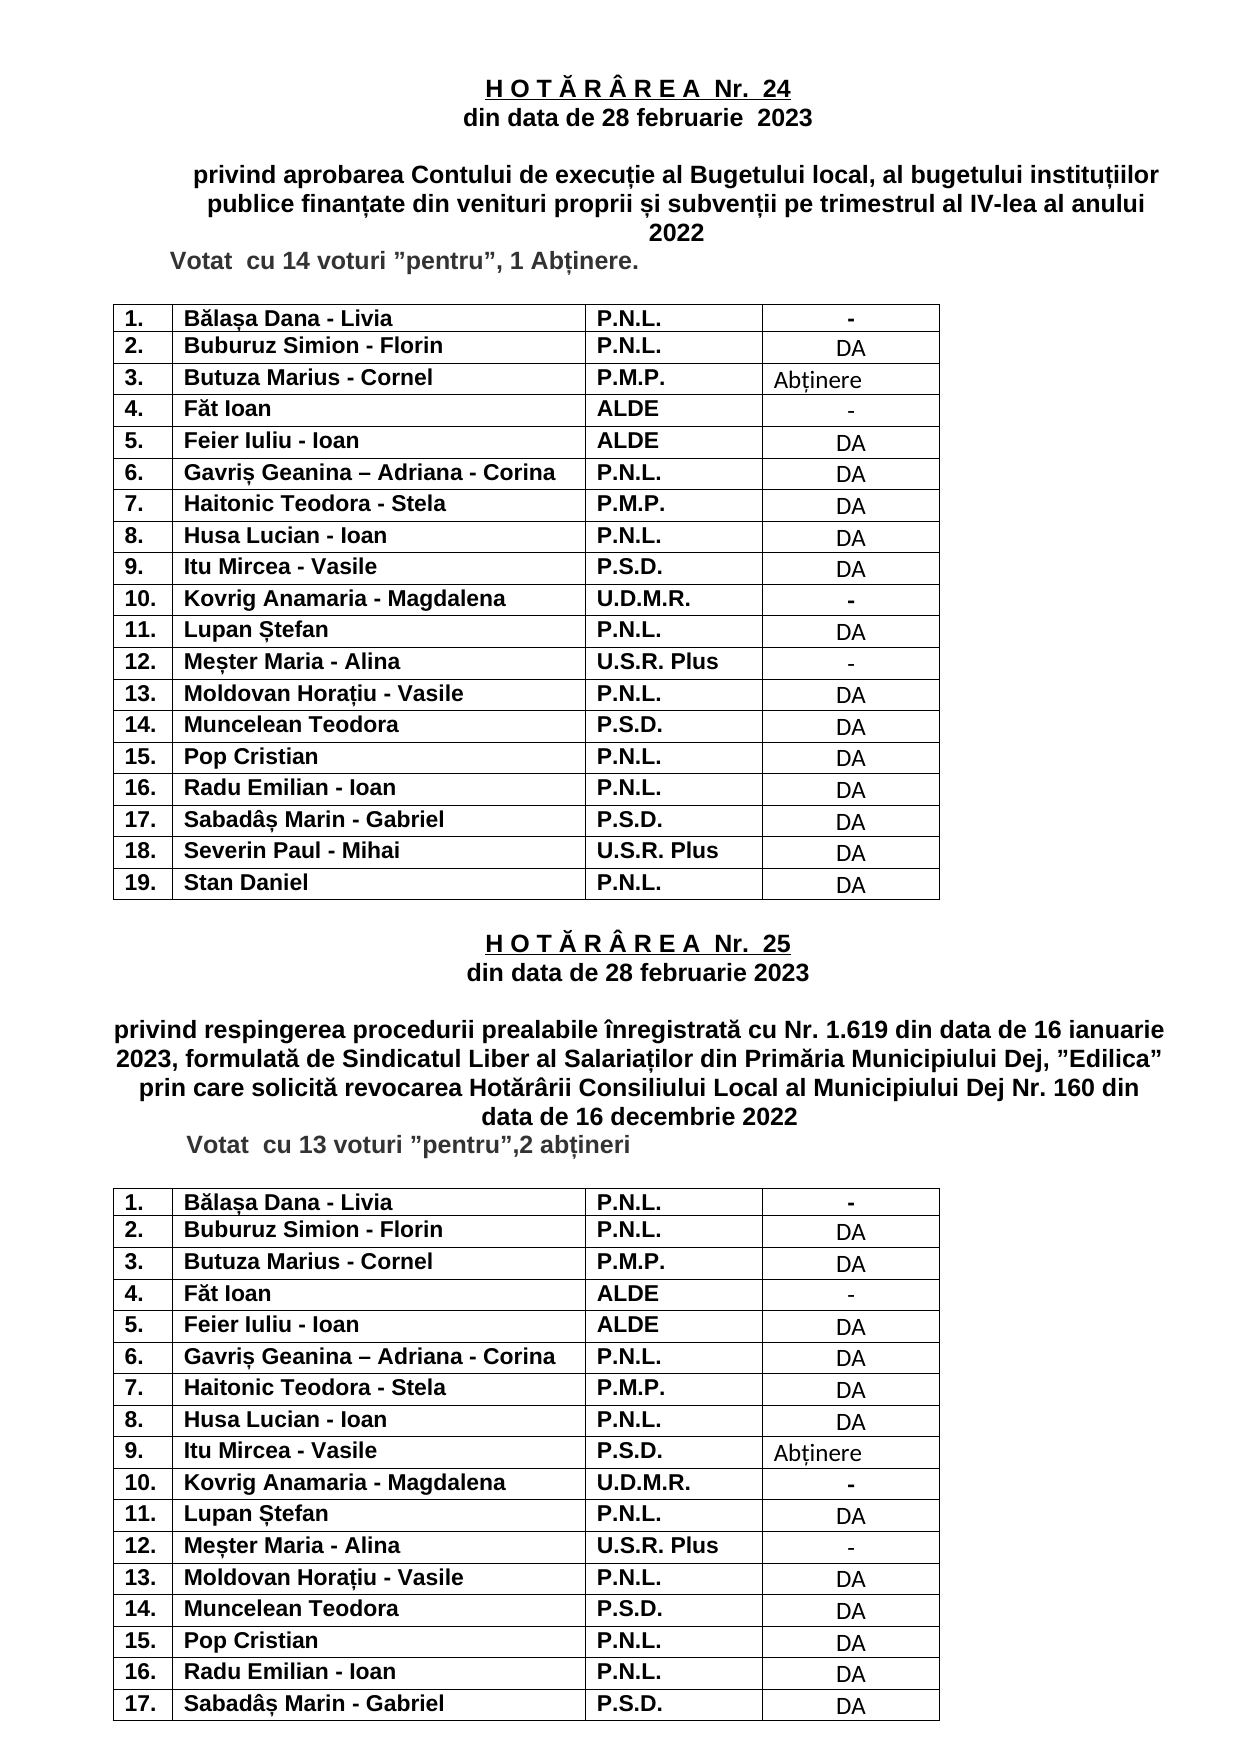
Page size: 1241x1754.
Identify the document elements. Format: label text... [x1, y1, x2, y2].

table_cell Severin Paul - Mihai [173, 837, 585, 868]
table_cell - [763, 1280, 939, 1310]
table_cell P.N.L. [586, 522, 762, 552]
table_cell Lupan Ștefan [173, 1500, 585, 1531]
table_cell Radu Emilian - Ioan [173, 1658, 585, 1689]
table_cell P.M.P. [586, 490, 762, 521]
table_cell P.N.L. [586, 1658, 762, 1689]
table_cell P.N.L. [586, 459, 762, 489]
table_cell P.N.L. [586, 332, 762, 363]
table_cell Sabadâș Marin - Gabriel [173, 1690, 585, 1720]
table_cell Itu Mircea - Vasile [173, 553, 585, 584]
table_cell P.N.L. [586, 1564, 762, 1594]
table_cell DA [763, 1248, 939, 1278]
table_cell P.N.L. [586, 1216, 762, 1247]
table_cell DA [763, 1216, 939, 1247]
table_cell 8. [114, 1406, 172, 1436]
table_cell 7. [114, 1374, 172, 1405]
text din data de 28 februarie 2023 [112, 958, 1163, 987]
table_cell P.S.D. [586, 1690, 762, 1720]
table_cell DA [763, 1595, 939, 1626]
table_cell U.S.R. Plus [586, 1532, 762, 1562]
table_cell ALDE [586, 395, 762, 426]
table_cell DA [763, 522, 939, 552]
table_cell Husa Lucian - Ioan [173, 1406, 585, 1436]
table_cell P.S.D. [586, 806, 762, 836]
table_cell DA [763, 1564, 939, 1594]
table_cell 13. [114, 680, 172, 710]
table_cell DA [763, 680, 939, 710]
table_cell P.N.L. [586, 616, 762, 647]
table_cell - [763, 1469, 939, 1499]
table_header Bălașa Dana - Livia [173, 1189, 585, 1215]
table_cell Meșter Maria - Alina [173, 648, 585, 678]
table_cell Muncelean Teodora [173, 711, 585, 742]
table_cell 19. [114, 869, 172, 899]
table_cell ALDE [586, 427, 762, 457]
table_cell DA [763, 837, 939, 868]
table_cell 16. [114, 1658, 172, 1689]
table_cell Lupan Ștefan [173, 616, 585, 647]
table_cell DA [763, 869, 939, 899]
table_cell DA [763, 459, 939, 489]
table_cell 9. [114, 1437, 172, 1468]
table_cell Făt Ioan [173, 1280, 585, 1310]
table_cell U.S.R. Plus [586, 837, 762, 868]
table_cell - [763, 1532, 939, 1562]
table_cell 10. [114, 585, 172, 615]
table_cell - [763, 648, 939, 678]
table_cell Haitonic Teodora - Stela [173, 1374, 585, 1405]
table_cell 11. [114, 616, 172, 647]
table_cell P.N.L. [586, 774, 762, 805]
table_cell P.S.D. [586, 711, 762, 742]
table_cell DA [763, 616, 939, 647]
table_cell Meșter Maria - Alina [173, 1532, 585, 1562]
table_cell 6. [114, 1343, 172, 1373]
table_cell DA [763, 490, 939, 521]
table_cell Stan Daniel [173, 869, 585, 899]
table_cell Pop Cristian [173, 743, 585, 773]
table_cell 13. [114, 1564, 172, 1594]
table_cell Buburuz Simion - Florin [173, 1216, 585, 1247]
table_cell 10. [114, 1469, 172, 1499]
table_cell 8. [114, 522, 172, 552]
table_header 1. [114, 1189, 172, 1215]
text privind respingerea procedurii prealabile înregistrată cu Nr. 1.619 din data de 16 ianuarie 2023, formulată de Sindicatul Liber al Salariaților din Primăria Municipiului Dej, ”Edilica” prin care solicită revocarea Hotărârii Consiliului Local al Municipiului Dej Nr. 160 din data de 16 decembrie 2022 [112, 1015, 1167, 1130]
table_cell DA [763, 427, 939, 457]
text Votat cu 13 voturi ”pentru”,2 abțineri [112, 1130, 1167, 1159]
table_cell 18. [114, 837, 172, 868]
table_cell P.M.P. [586, 364, 762, 394]
table_cell 3. [114, 364, 172, 394]
table_cell Moldovan Horațiu - Vasile [173, 1564, 585, 1594]
text privind aprobarea Contului de execuție al Bugetului local, al bugetului instituțiilor publice finanțate din venituri proprii și subvenții pe trimestrul al IV-lea al anului 2022 [186, 160, 1167, 246]
table_cell P.N.L. [586, 680, 762, 710]
table_cell Haitonic Teodora - Stela [173, 490, 585, 521]
table_cell DA [763, 1500, 939, 1531]
text din data de 28 februarie 2023 [112, 103, 1163, 131]
table_cell 4. [114, 1280, 172, 1310]
table_cell 14. [114, 711, 172, 742]
table_cell 5. [114, 1311, 172, 1342]
table_cell Gavriș Geanina – Adriana - Corina [173, 1343, 585, 1373]
table_cell 2. [114, 332, 172, 363]
table_cell 3. [114, 1248, 172, 1278]
table_cell P.S.D. [586, 1595, 762, 1626]
table_cell Gavriș Geanina – Adriana - Corina [173, 459, 585, 489]
table_cell Buburuz Simion - Florin [173, 332, 585, 363]
table_cell Butuza Marius - Cornel [173, 1248, 585, 1278]
table_cell Moldovan Horațiu - Vasile [173, 680, 585, 710]
table_cell DA [763, 774, 939, 805]
table_cell Abținere [763, 364, 939, 394]
table_cell Muncelean Teodora [173, 1595, 585, 1626]
table_cell Abținere [763, 1437, 939, 1468]
text H O T Ă R Â R E A Nr. 25 [112, 929, 1163, 958]
table_cell - [763, 585, 939, 615]
table_cell Husa Lucian - Ioan [173, 522, 585, 552]
table_cell DA [763, 553, 939, 584]
table_cell U.D.M.R. [586, 585, 762, 615]
table_cell Pop Cristian [173, 1627, 585, 1657]
table_cell DA [763, 743, 939, 773]
table_cell Feier Iuliu - Ioan [173, 427, 585, 457]
text H O T Ă R Â R E A Nr. 24 [112, 74, 1163, 103]
table_cell 6. [114, 459, 172, 489]
table_cell DA [763, 711, 939, 742]
table_cell 4. [114, 395, 172, 426]
table_cell 11. [114, 1500, 172, 1531]
table_cell DA [763, 332, 939, 363]
table_cell P.N.L. [586, 1500, 762, 1531]
table_header P.N.L. [586, 305, 762, 331]
table_cell 15. [114, 1627, 172, 1657]
table_cell Butuza Marius - Cornel [173, 364, 585, 394]
table_cell U.D.M.R. [586, 1469, 762, 1499]
table_cell DA [763, 1311, 939, 1342]
table_cell Sabadâș Marin - Gabriel [173, 806, 585, 836]
table_cell Itu Mircea - Vasile [173, 1437, 585, 1468]
table_cell DA [763, 1627, 939, 1657]
table_cell 14. [114, 1595, 172, 1626]
table_cell Kovrig Anamaria - Magdalena [173, 1469, 585, 1499]
table_cell P.N.L. [586, 1627, 762, 1657]
table_cell P.S.D. [586, 553, 762, 584]
table_cell DA [763, 806, 939, 836]
table_cell 17. [114, 1690, 172, 1720]
table_cell Feier Iuliu - Ioan [173, 1311, 585, 1342]
table_cell DA [763, 1374, 939, 1405]
table_cell P.M.P. [586, 1248, 762, 1278]
table_cell 5. [114, 427, 172, 457]
text Votat cu 14 voturi ”pentru”, 1 Abținere. [112, 246, 1137, 275]
table_cell Făt Ioan [173, 395, 585, 426]
table_cell 17. [114, 806, 172, 836]
table_cell P.N.L. [586, 743, 762, 773]
table_cell U.S.R. Plus [586, 648, 762, 678]
table_cell 2. [114, 1216, 172, 1247]
table_header - [763, 1189, 939, 1215]
table_cell P.M.P. [586, 1374, 762, 1405]
table_header P.N.L. [586, 1189, 762, 1215]
table_cell Radu Emilian - Ioan [173, 774, 585, 805]
table_cell Kovrig Anamaria - Magdalena [173, 585, 585, 615]
table_cell DA [763, 1690, 939, 1720]
table_header 1. [114, 305, 172, 331]
table_cell P.N.L. [586, 1343, 762, 1373]
table_cell P.S.D. [586, 1437, 762, 1468]
table_cell 12. [114, 1532, 172, 1562]
table_header Bălașa Dana - Livia [173, 305, 585, 331]
table_cell DA [763, 1658, 939, 1689]
table_cell ALDE [586, 1280, 762, 1310]
table_cell P.N.L. [586, 1406, 762, 1436]
table_cell 7. [114, 490, 172, 521]
table_cell DA [763, 1406, 939, 1436]
table_cell 12. [114, 648, 172, 678]
table_cell 16. [114, 774, 172, 805]
table_cell 9. [114, 553, 172, 584]
table_header - [763, 305, 939, 331]
table_cell P.N.L. [586, 869, 762, 899]
table_cell 15. [114, 743, 172, 773]
table_cell DA [763, 1343, 939, 1373]
table_cell ALDE [586, 1311, 762, 1342]
table_cell - [763, 395, 939, 426]
